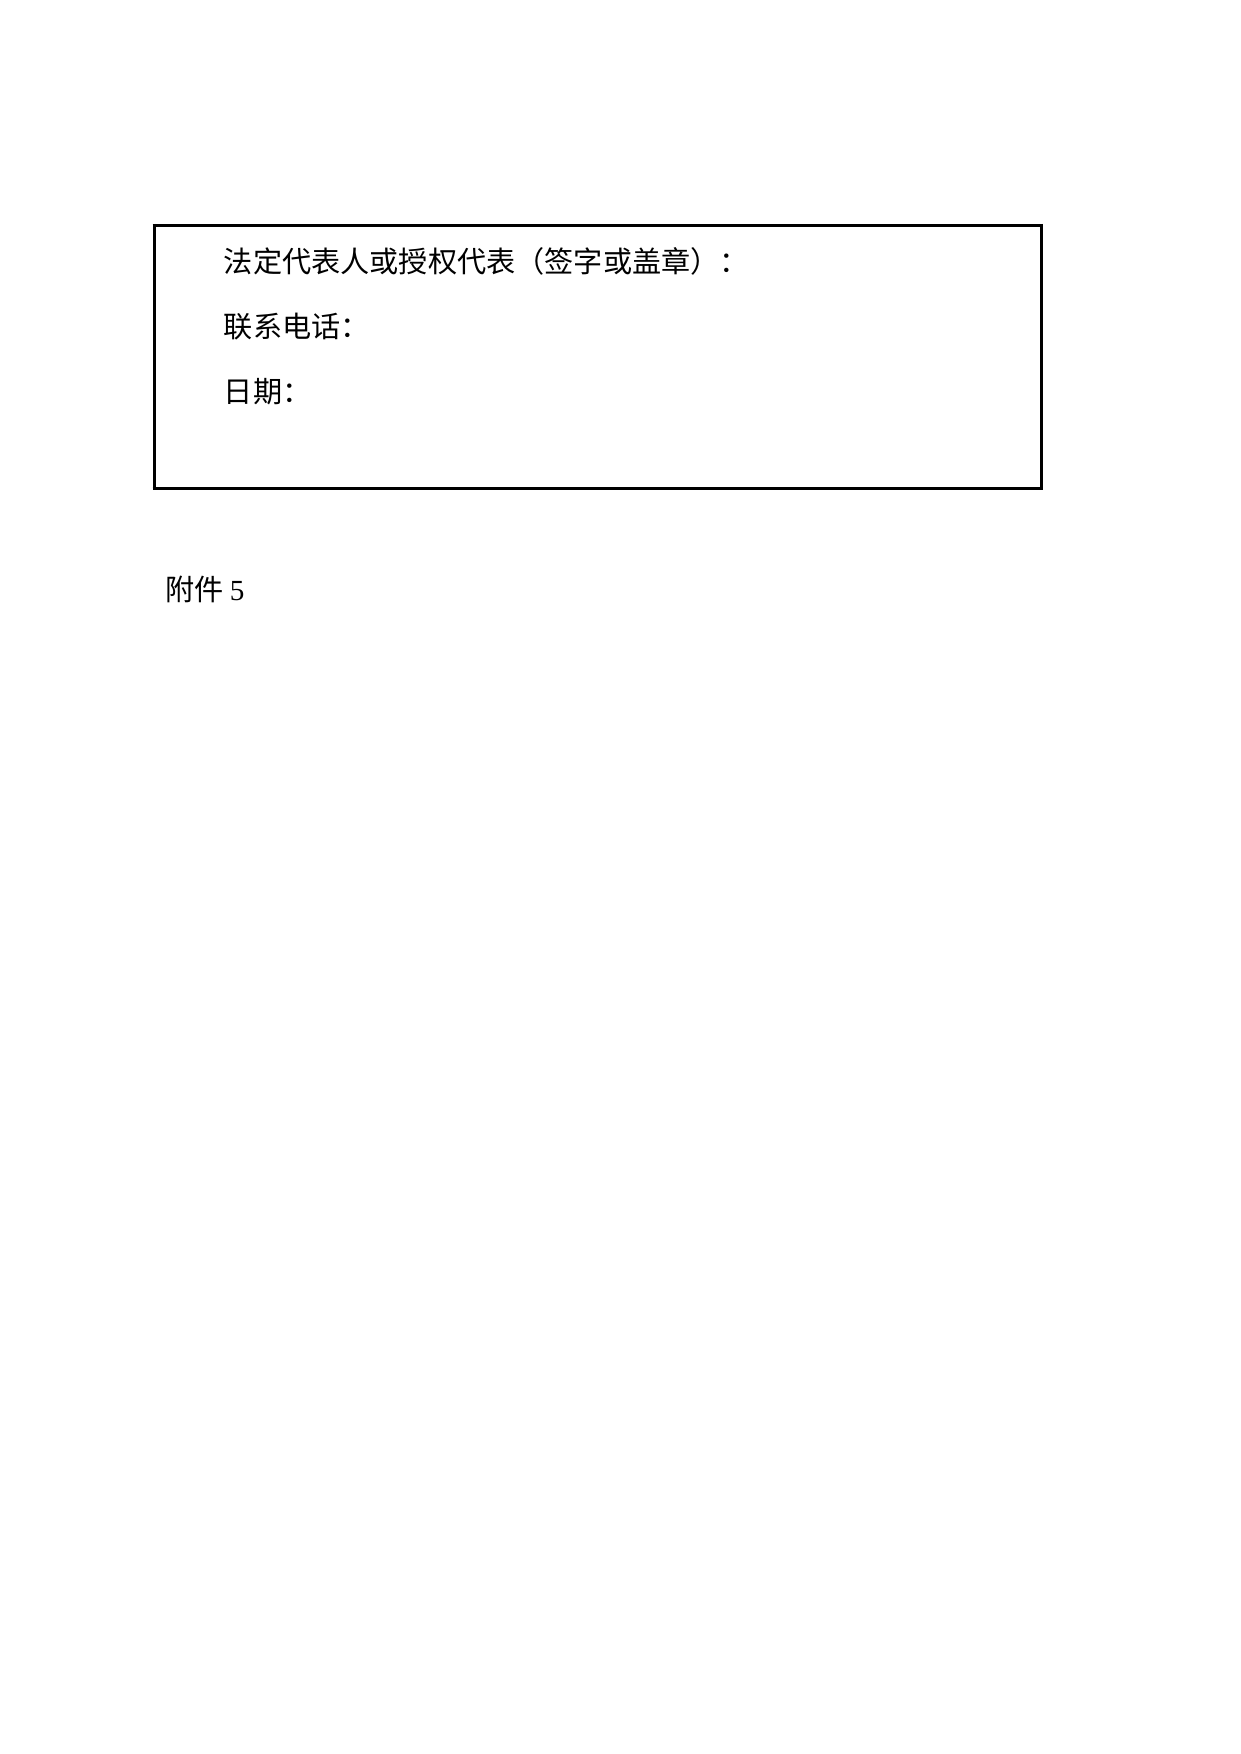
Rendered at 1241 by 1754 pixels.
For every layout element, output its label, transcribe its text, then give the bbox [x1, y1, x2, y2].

text 附件5 [165, 555, 1087, 620]
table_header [156, 227, 1040, 487]
